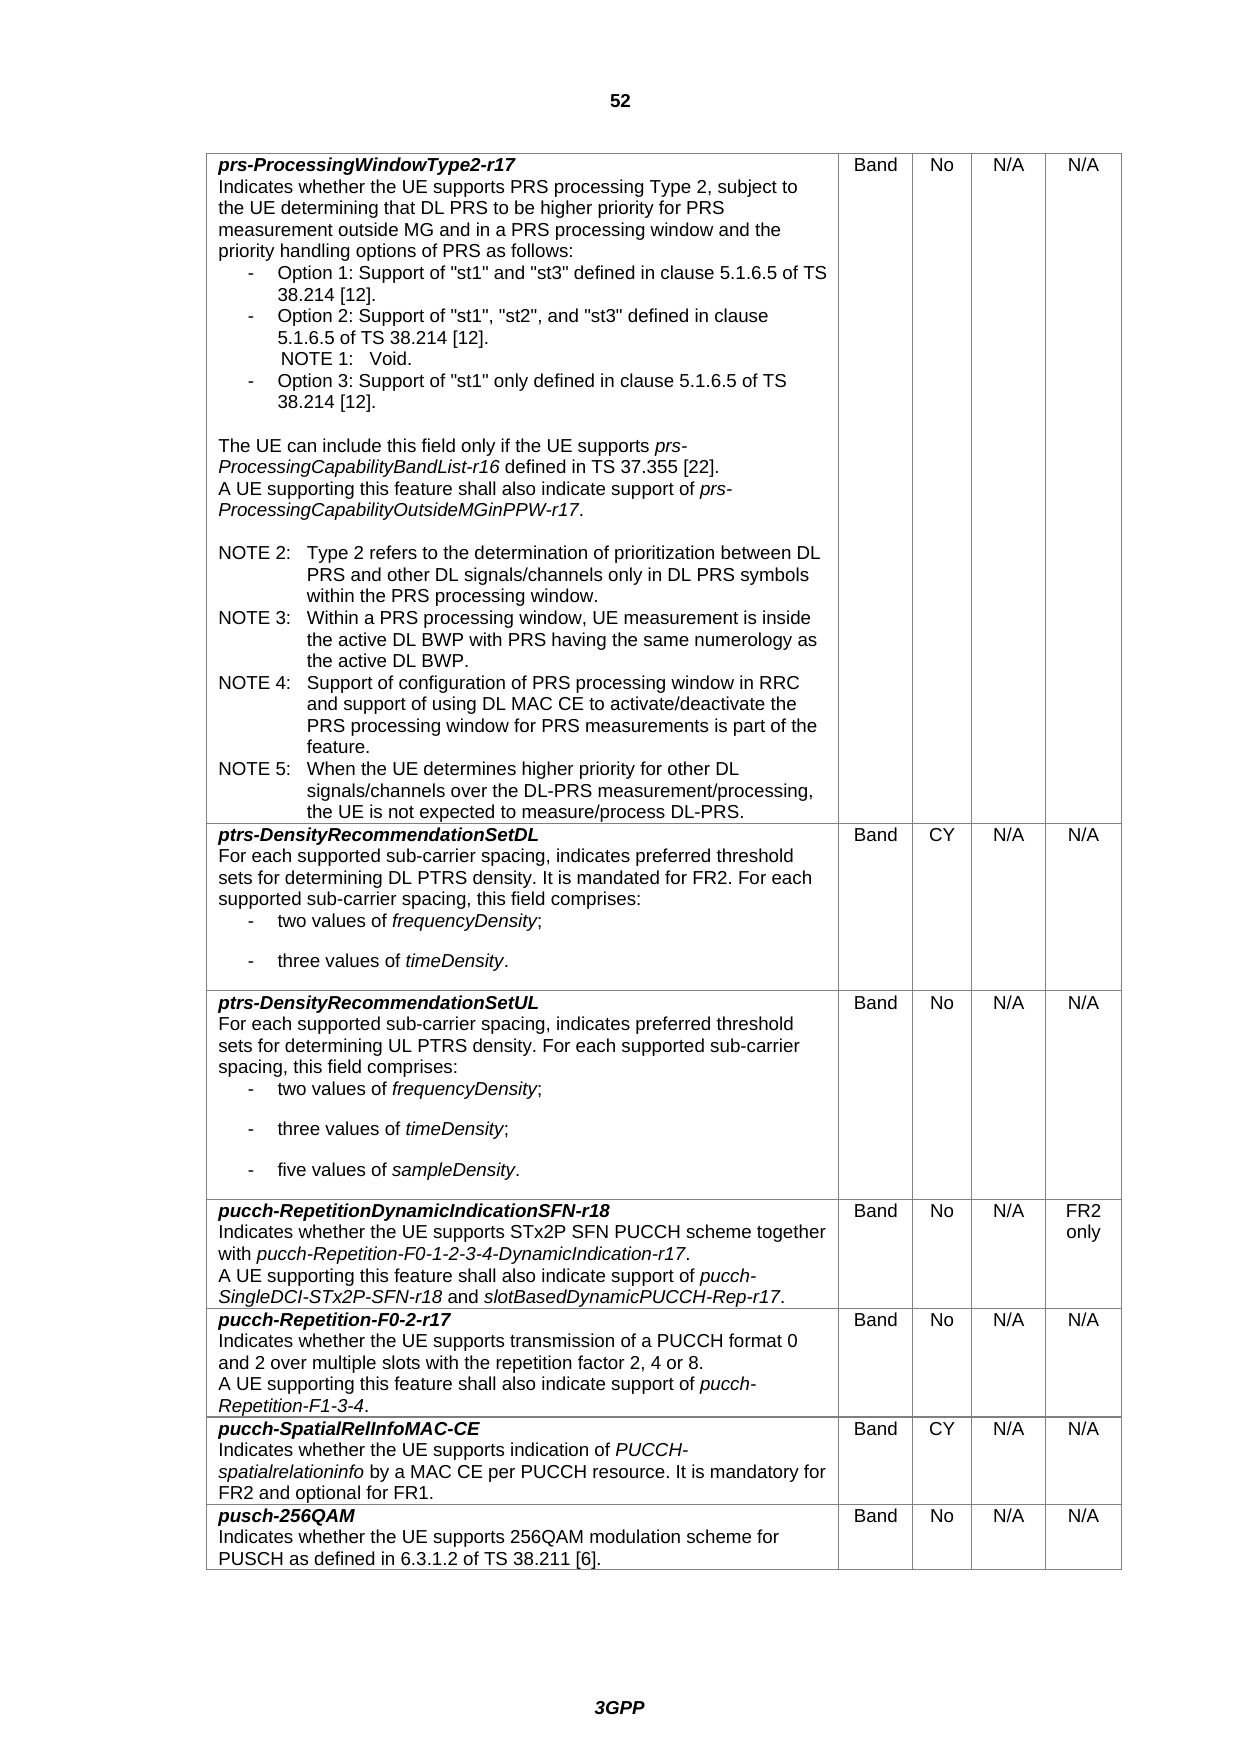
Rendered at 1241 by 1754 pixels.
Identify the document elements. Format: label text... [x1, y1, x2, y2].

table_cell N/A [1046, 1309, 1121, 1416]
table_cell N/A [972, 1505, 1045, 1569]
table_cell ptrs-DensityRecommendationSetUL For each supported sub-carrier spacing, indicates preferred threshold sets for determining UL PTRS density. For each supported sub-carrier spacing, this field comprises: - two values of frequencyDensity; - three values of timeDensity; - five values of sampleDensity. [207, 991, 838, 1199]
table_cell N/A [972, 154, 1045, 822]
table_cell N/A [972, 824, 1045, 990]
table_cell Band [839, 1200, 912, 1307]
table_cell No [913, 991, 971, 1199]
table_cell CY [913, 824, 971, 990]
table_cell Band [839, 154, 912, 822]
table_cell N/A [1046, 1505, 1121, 1569]
table_cell No [913, 1505, 971, 1569]
table_cell prs-ProcessingWindowType2-r17 Indicates whether the UE supports PRS processing Type 2, subject to the UE determining that DL PRS to be higher priority for PRS measurement outside MG and in a PRS processing window and the priority handling options of PRS as follows: - Option 1: Support of "st1" and "st3" defined in clause 5.1.6.5 of TS 38.214 [12]. - Option 2: Support of "st1", "st2", and "st3" defined in clause 5.1.6.5 of TS 38.214 [12]. NOTE 1: Void. - Option 3: Support of "st1" only defined in clause 5.1.6.5 of TS 38.214 [12]. The UE can include this field only if the UE supports prs-ProcessingCapabilityBandList-r16 defined in TS 37.355 [22]. A UE supporting this feature shall also indicate support of prs-ProcessingCapabilityOutsideMGinPPW-r17. NOTE 2: Type 2 refers to the determination of prioritization between DL PRS and other DL signals/channels only in DL PRS symbols within the PRS processing window. NOTE 3: Within a PRS processing window, UE measurement is inside the active DL BWP with PRS having the same numerology as the active DL BWP. NOTE 4: Support of configuration of PRS processing window in RRC and support of using DL MAC CE to activate/deactivate the PRS processing window for PRS measurements is part of the feature. NOTE 5: When the UE determines higher priority for other DL signals/channels over the DL-PRS measurement/processing, the UE is not expected to measure/process DL-PRS. [207, 154, 838, 822]
table_cell Band [839, 1505, 912, 1569]
table_cell pucch-SpatialRelInfoMAC-CE Indicates whether the UE supports indication of PUCCH-spatialrelationinfo by a MAC CE per PUCCH resource. It is mandatory for FR2 and optional for FR1. [207, 1418, 838, 1504]
table_cell pucch-RepetitionDynamicIndicationSFN-r18 Indicates whether the UE supports STx2P SFN PUCCH scheme together with pucch-Repetition-F0-1-2-3-4-DynamicIndication-r17. A UE supporting this feature shall also indicate support of pucch-SingleDCI-STx2P-SFN-r18 and slotBasedDynamicPUCCH-Rep-r17. [207, 1200, 838, 1307]
table_cell FR2 only [1046, 1200, 1121, 1307]
table_cell Band [839, 1309, 912, 1416]
table_cell Band [839, 1418, 912, 1504]
table_cell N/A [1046, 154, 1121, 822]
table_cell N/A [972, 1418, 1045, 1504]
table_cell ptrs-DensityRecommendationSetDL For each supported sub-carrier spacing, indicates preferred threshold sets for determining DL PTRS density. It is mandated for FR2. For each supported sub-carrier spacing, this field comprises: - two values of frequencyDensity; - three values of timeDensity. [207, 824, 838, 990]
table_cell Band [839, 991, 912, 1199]
table_cell pucch-Repetition-F0-2-r17 Indicates whether the UE supports transmission of a PUCCH format 0 and 2 over multiple slots with the repetition factor 2, 4 or 8. A UE supporting this feature shall also indicate support of pucch-Repetition-F1-3-4. [207, 1309, 838, 1416]
table_cell N/A [972, 1309, 1045, 1416]
table_cell CY [913, 1418, 971, 1504]
table_cell No [913, 154, 971, 822]
table_cell N/A [1046, 991, 1121, 1199]
table_cell N/A [972, 991, 1045, 1199]
table_cell N/A [972, 1200, 1045, 1307]
table_cell No [913, 1309, 971, 1416]
table_cell pusch-256QAM Indicates whether the UE supports 256QAM modulation scheme for PUSCH as defined in 6.3.1.2 of TS 38.211 [6]. [207, 1505, 838, 1569]
table_cell N/A [1046, 1418, 1121, 1504]
table_cell No [913, 1200, 971, 1307]
table_cell N/A [1046, 824, 1121, 990]
table_cell Band [839, 824, 912, 990]
